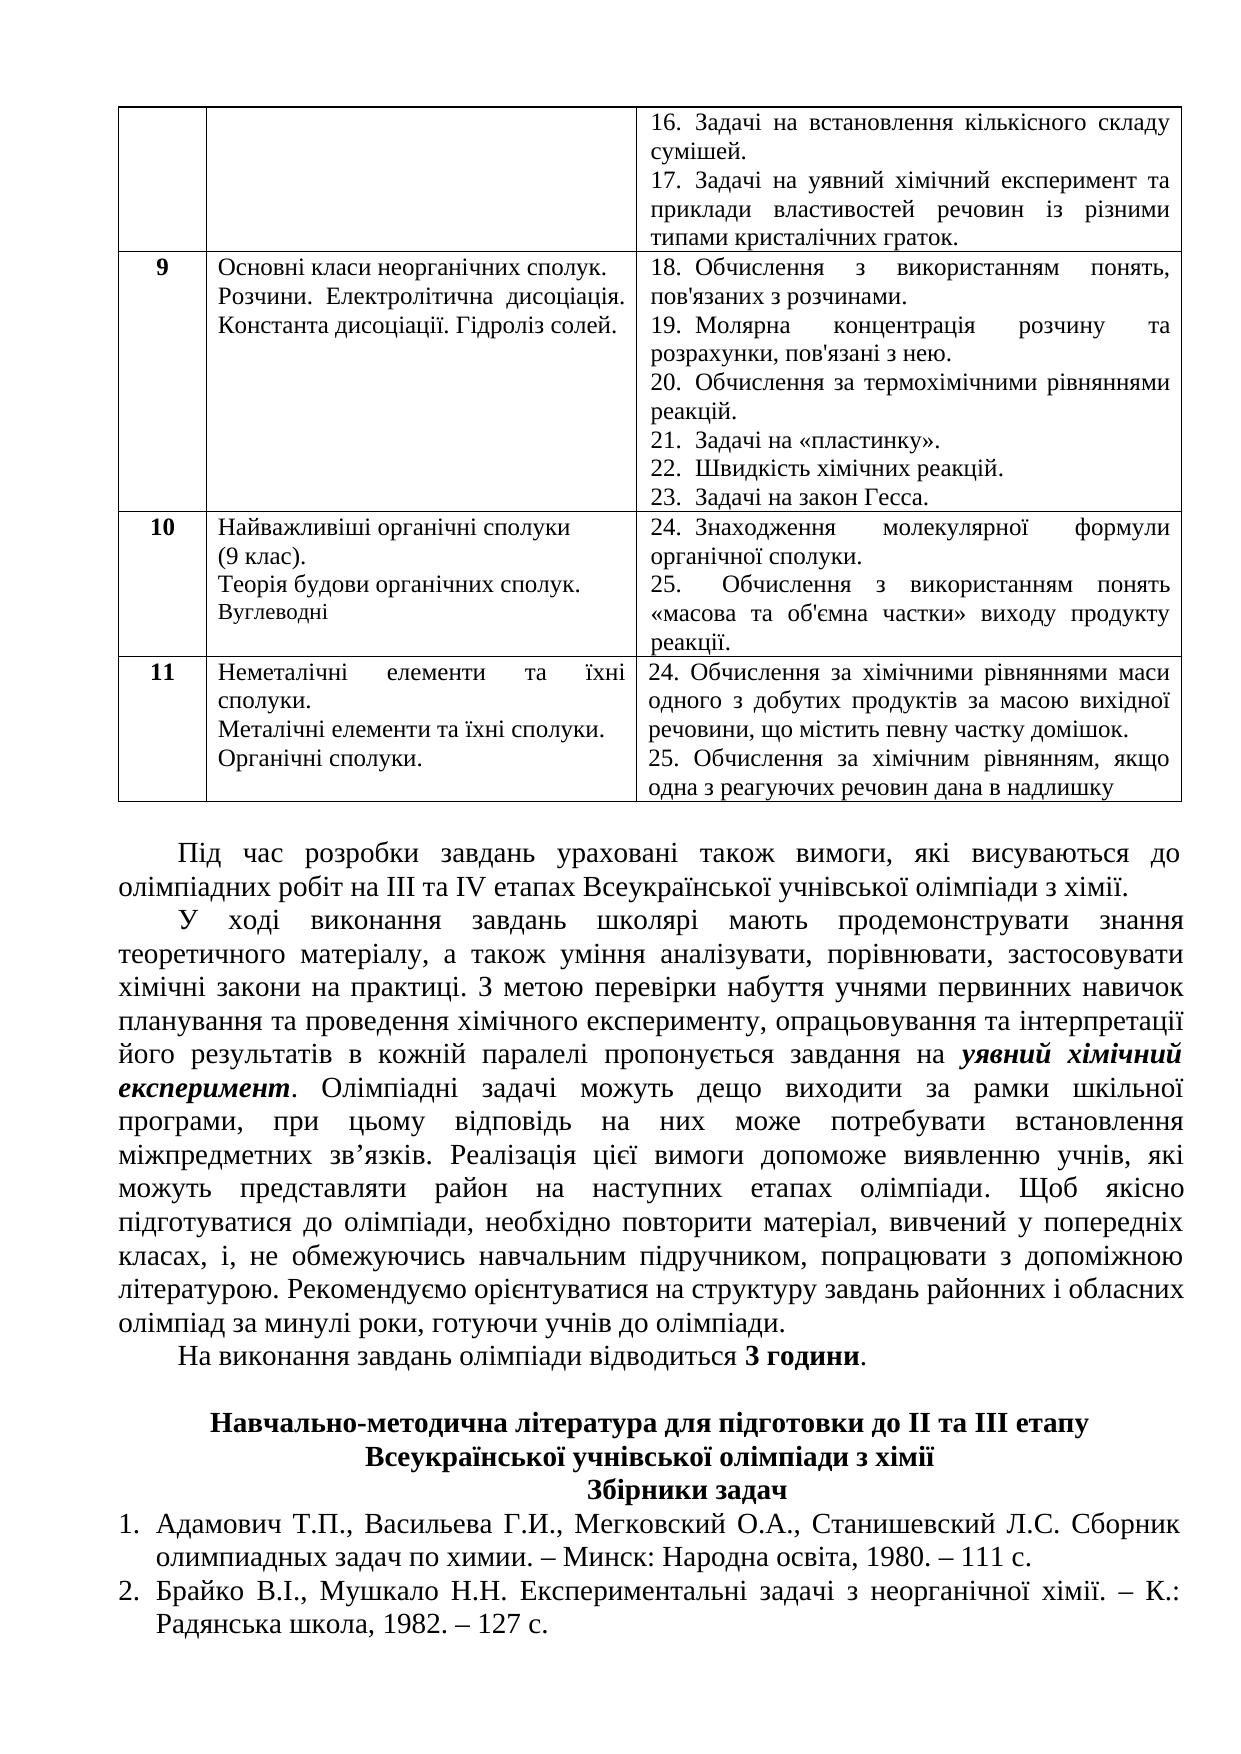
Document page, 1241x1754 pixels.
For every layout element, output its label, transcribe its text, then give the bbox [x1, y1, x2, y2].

table_cell Основні класи неорганічних сполук. Розчини. Електролітична дисоціація. Константа дисоціації. Гідроліз солей. [207, 252, 636, 511]
table_cell 9 [119, 252, 206, 511]
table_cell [207, 108, 636, 251]
table_cell Обчислення з використанням понять, пов'язаних з розчинами. Молярна концентрація розчину та розрахунки, пов'язані з нею. Обчислення за термохімічними рівняннями реакцій. Задачі на «пластинку». Швидкість хімічних реакцій. Задачі на закон Гесса. [637, 252, 1181, 511]
table_cell Знаходження молекулярної формули органічної сполуки. Обчислення з використанням понять «масова та об'ємна частки» виходу продукту реакції. [637, 512, 1181, 656]
table_cell 11 [119, 657, 206, 801]
list Адамович Т.П., Васильева Г.И., Мегковский О.А., Станишевский Л.С. Сборник олимпиадных задач по химии. – Минск: Народна освіта, 1980. – 111 с. [118, 1506, 1181, 1573]
text Під час розробки завдань ураховані також вимоги, які висуваються до олімпіадних робіт на ІІІ та IV етапах Всеукраїнської учнівської олімпіади з хімії. [118, 835, 1181, 902]
table_cell 24. Обчислення за хімічними рівняннями маси одного з добутих продуктів за масою вихідної речовини, що містить певну частку домішок. 25. Обчислення за хімічним рівнянням, якщо одна з реагуючих речовин дана в надлишку [637, 657, 1181, 801]
table_cell Найважливіші органічні сполуки (9 клас). Теорія будови органічних сполук. Вуглеводні [207, 512, 636, 656]
text Навчально-методична література для підготовки до ІІ та ІІІ етапу Всеукраїнської учнівської олімпіади з хімії [118, 1405, 1181, 1472]
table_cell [637, 108, 1181, 251]
text Збірники задач [193, 1472, 1181, 1506]
table_cell 8 [119, 108, 206, 251]
table_cell Неметалічні елементи та їхні сполуки. Металічні елементи та їхні сполуки. Органічні сполуки. [207, 657, 636, 801]
list Брайко В.І., Мушкало Н.Н. Експериментальні задачі з неорганічної хімії. – К.: Радянська школа, 1982. – 127 с. [118, 1573, 1181, 1640]
table_cell 10 [119, 512, 206, 656]
text У ході виконання завдань школярі мають продемонструвати знання теоретичного матеріалу, а також уміння аналізувати, порівнювати, застосовувати хімічні закони на практиці. З метою перевірки набуття учнями первинних навичок планування та проведення хімічного експерименту, опрацьовування та інтерпретації його результатів в кожній паралелі пропонується завдання на уявний хімічний експеримент. Олімпіадні задачі можуть дещо виходити за рамки шкільної програми, при цьому відповідь на них може потребувати встановлення міжпредметних зв’язків. Реалізація цієї вимоги допоможе виявленню учнів, які можуть представляти район на наступних етапах олімпіади. Щоб якісно підготуватися до олімпіади, необхідно повторити матеріал, вивчений у попередніх класах, і, не обмежуючись навчальним підручником, попрацювати з допоміжною літературою. Рекомендуємо орієнтуватися на структуру завдань районних і обласних олімпіад за минулі роки, готуючи учнів до олімпіади. [118, 902, 1185, 1338]
text На виконання завдань олімпіади відводиться 3 години. [118, 1338, 1181, 1372]
